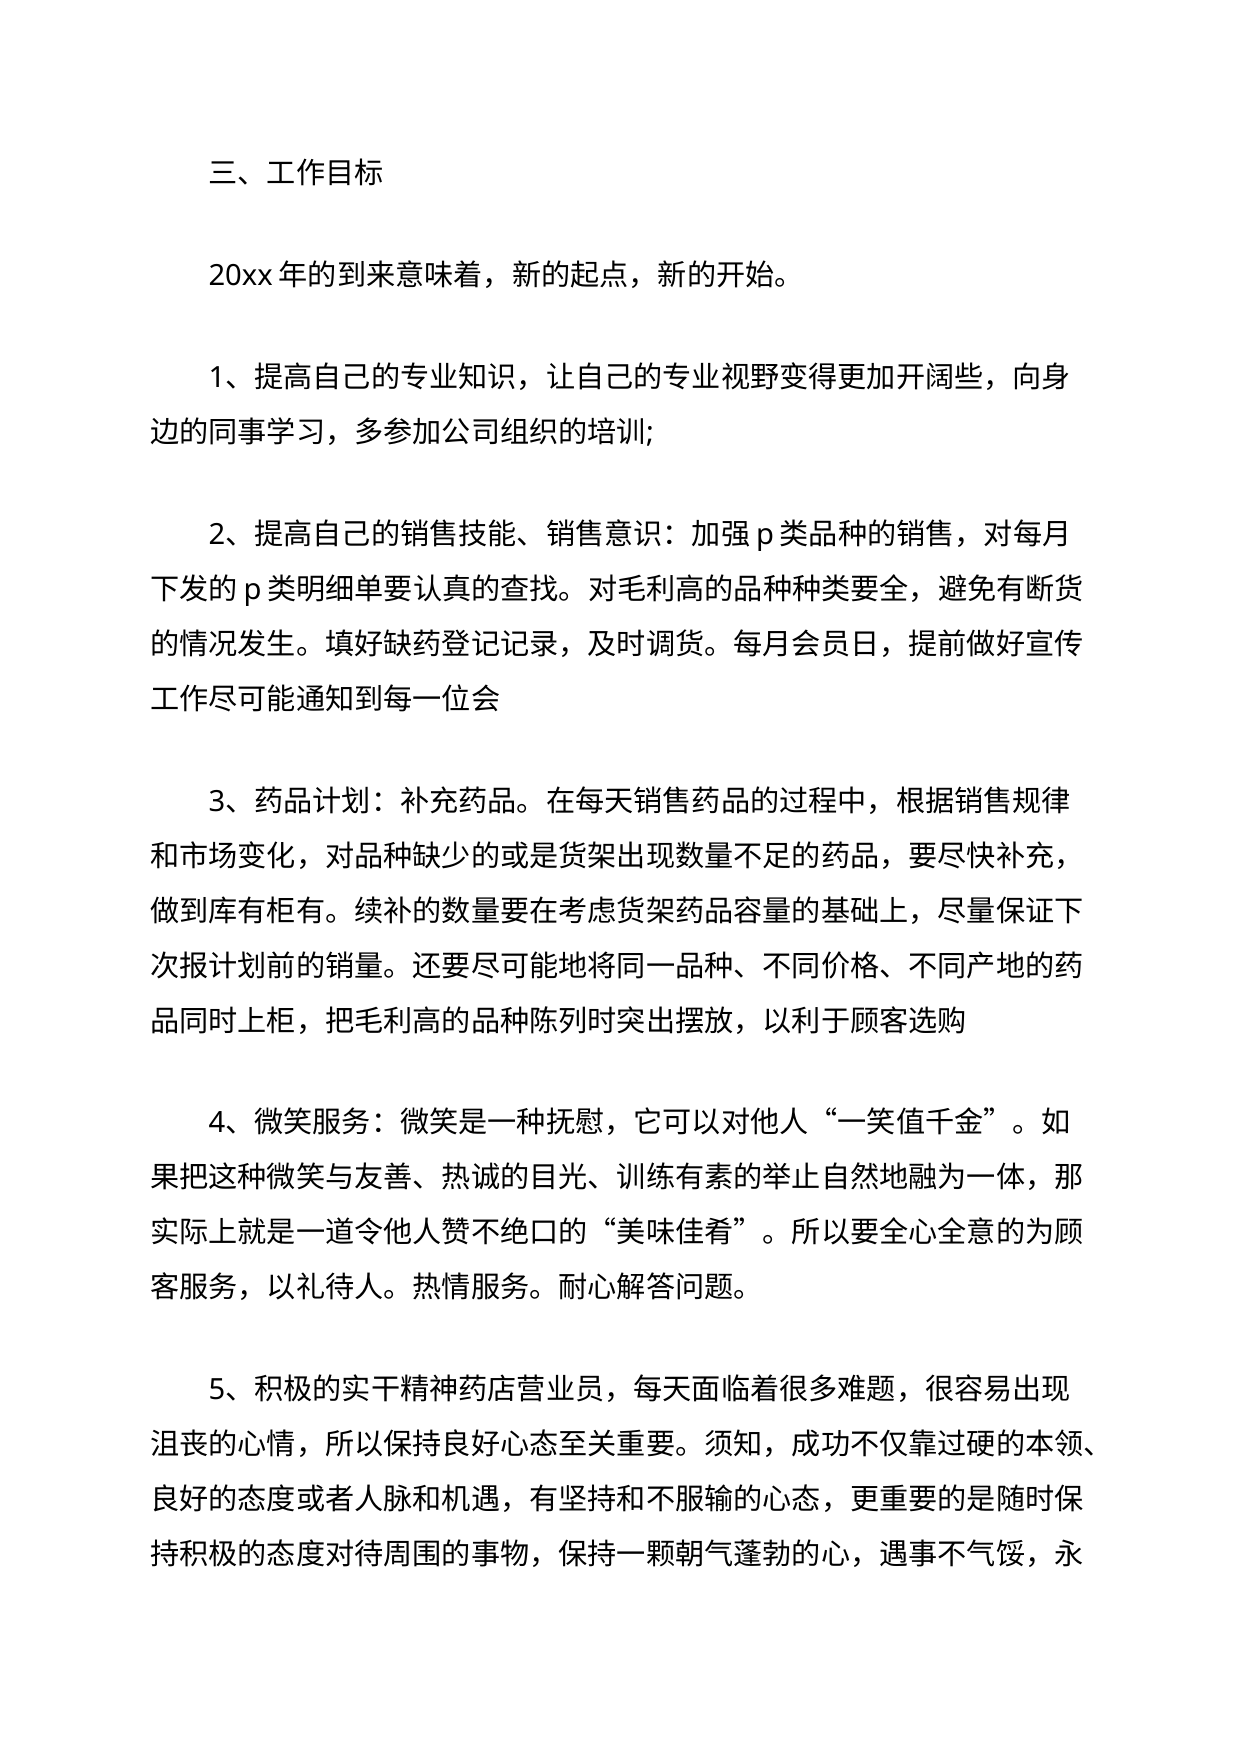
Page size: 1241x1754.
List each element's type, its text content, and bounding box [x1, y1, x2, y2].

text 4、微笑服务：微笑是一种抚慰，它可以对他人“一笑值千金”。如果把这种微笑与友善、热诚的目光、训练有素的举止自然地融为一体，那实际上就是一道令他人赞不绝口的“美味佳肴”。所以要全心全意的为顾客服务，以礼待人。热情服务。耐心解答问题。 [150, 1099, 1090, 1306]
text 1、提高自己的专业知识，让自己的专业视野变得更加开阔些，向身边的同事学习，多参加公司组织的培训; [150, 354, 1090, 451]
text 20xx年的到来意味着，新的起点，新的开始。 [150, 252, 1090, 294]
text 3、药品计划：补充药品。在每天销售药品的过程中，根据销售规律和市场变化，对品种缺少的或是货架出现数量不足的药品，要尽快补充，做到库有柜有。续补的数量要在考虑货架药品容量的基础上，尽量保证下次报计划前的销量。还要尽可能地将同一品种、不同价格、不同产地的药品同时上柜，把毛利高的品种陈列时突出摆放，以利于顾客选购 [150, 777, 1090, 1039]
text 2、提高自己的销售技能、销售意识：加强p类品种的销售，对每月下发的p类明细单要认真的查找。对毛利高的品种种类要全，避免有断货的情况发生。填好缺药登记记录，及时调货。每月会员日，提前做好宣传工作尽可能通知到每一位会 [150, 511, 1090, 718]
text 三、工作目标 [150, 150, 1090, 192]
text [150, 1365, 1090, 1572]
